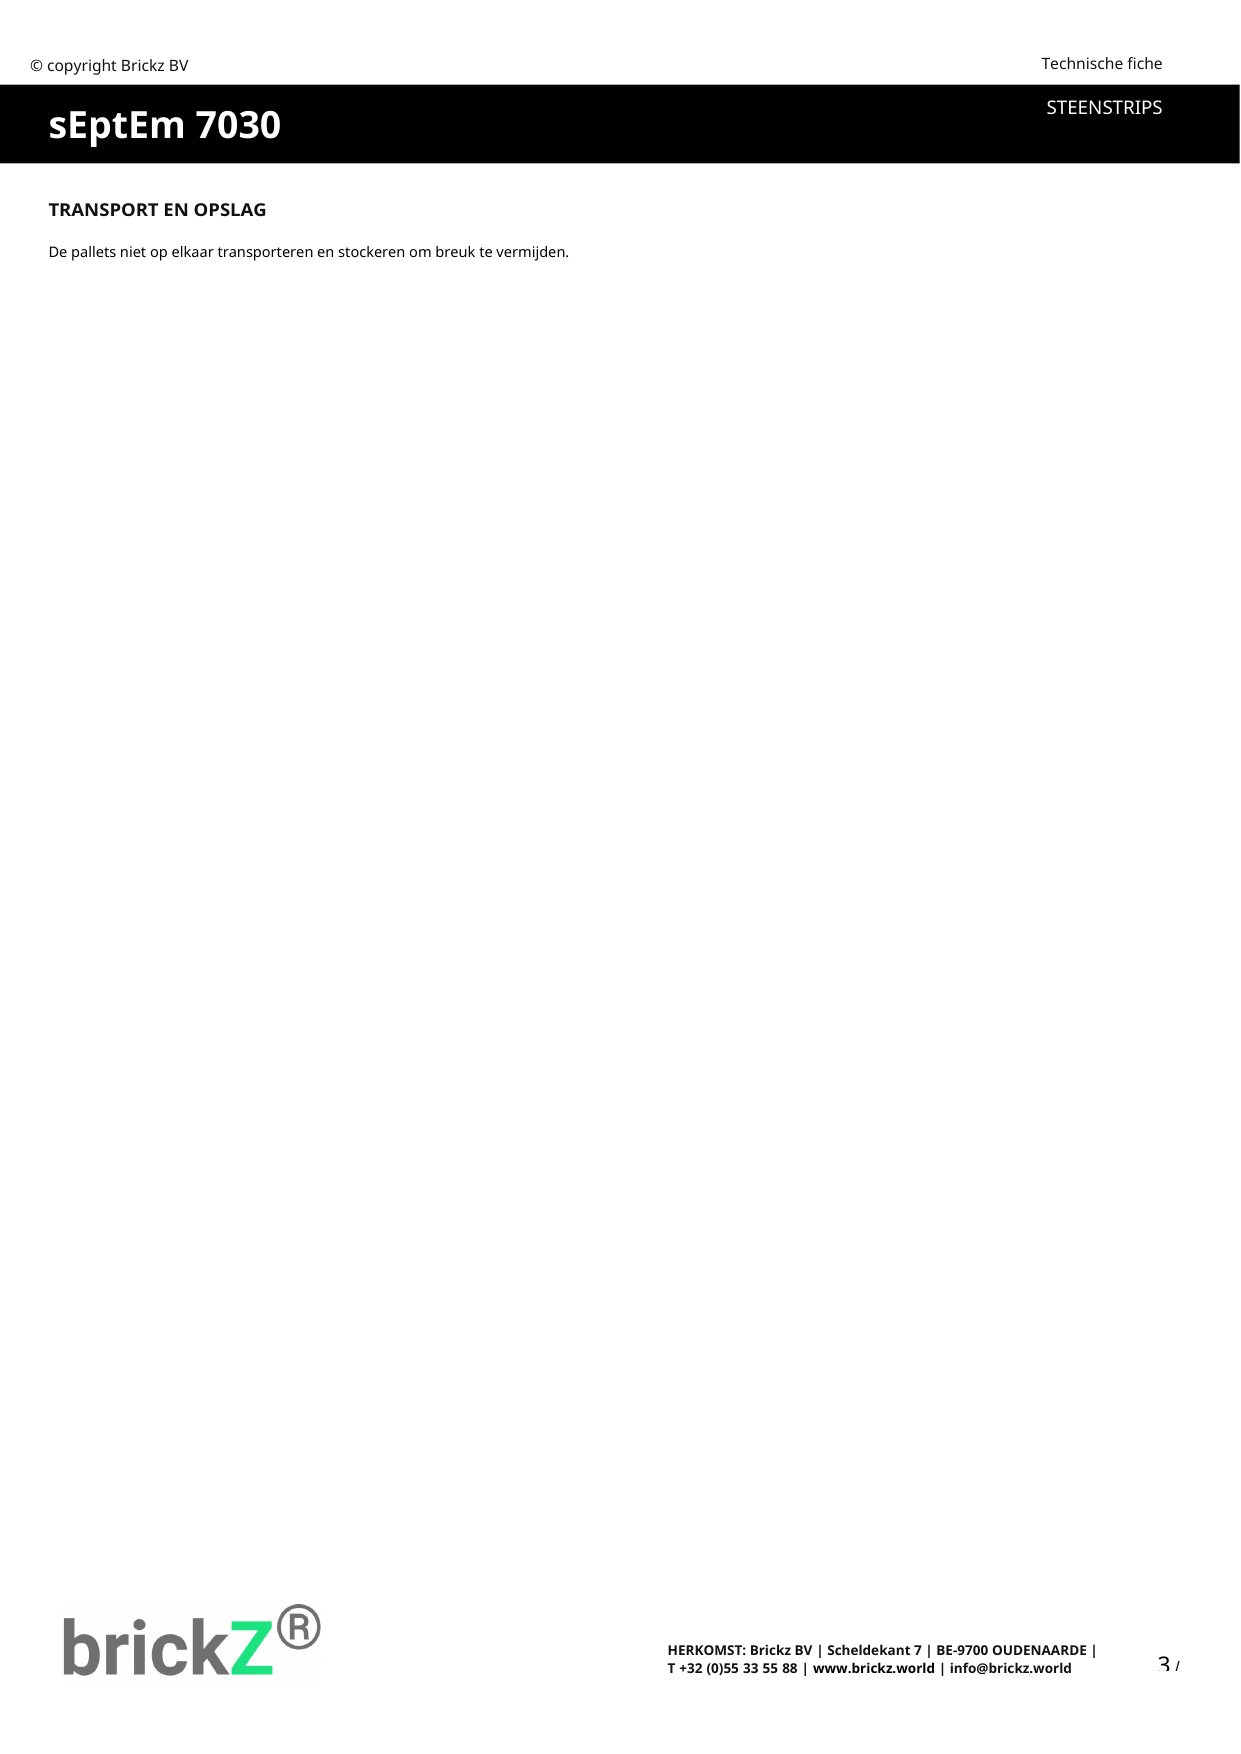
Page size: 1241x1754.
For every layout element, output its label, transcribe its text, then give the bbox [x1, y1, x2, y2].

picture [57, 1601, 325, 1684]
subtitle TRANSPORT EN OPSLAG [48, 197, 1240, 221]
text De pallets niet op elkaar transporteren en stockeren om breuk te vermijden. [48, 242, 1177, 262]
